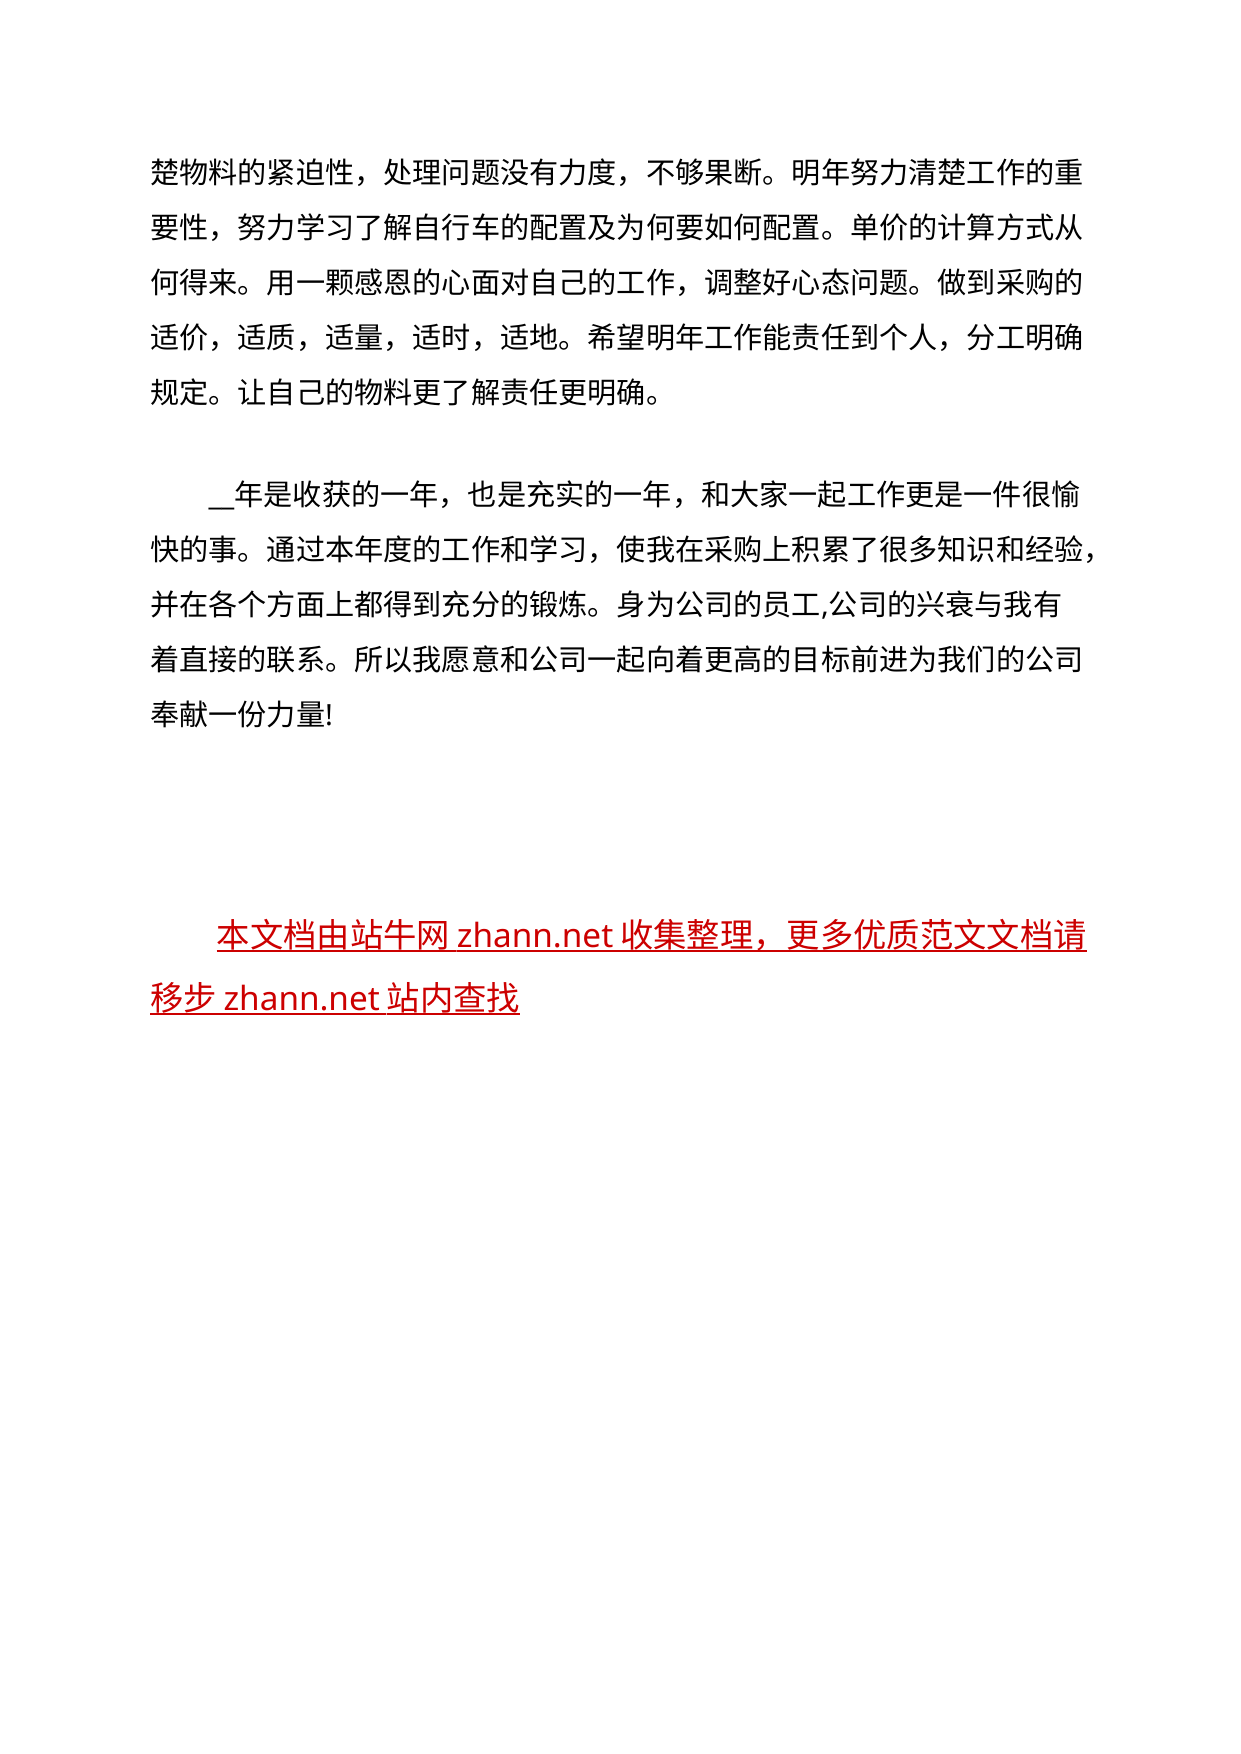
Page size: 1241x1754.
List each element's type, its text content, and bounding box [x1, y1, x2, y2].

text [150, 150, 1090, 412]
text __年是收获的一年，也是充实的一年，和大家一起工作更是一件很愉快的事。通过本年度的工作和学习，使我在采购上积累了很多知识和经验，并在各个方面上都得到充分的锻炼。身为公司的员工,公司的兴衰与我有着直接的联系。所以我愿意和公司一起向着更高的目标前进为我们的公司奉献一份力量! [150, 471, 1090, 733]
text 本文档由站牛网zhann.net收集整理，更多优质范文文档请移步zhann.net站内查找 [150, 908, 1090, 1020]
